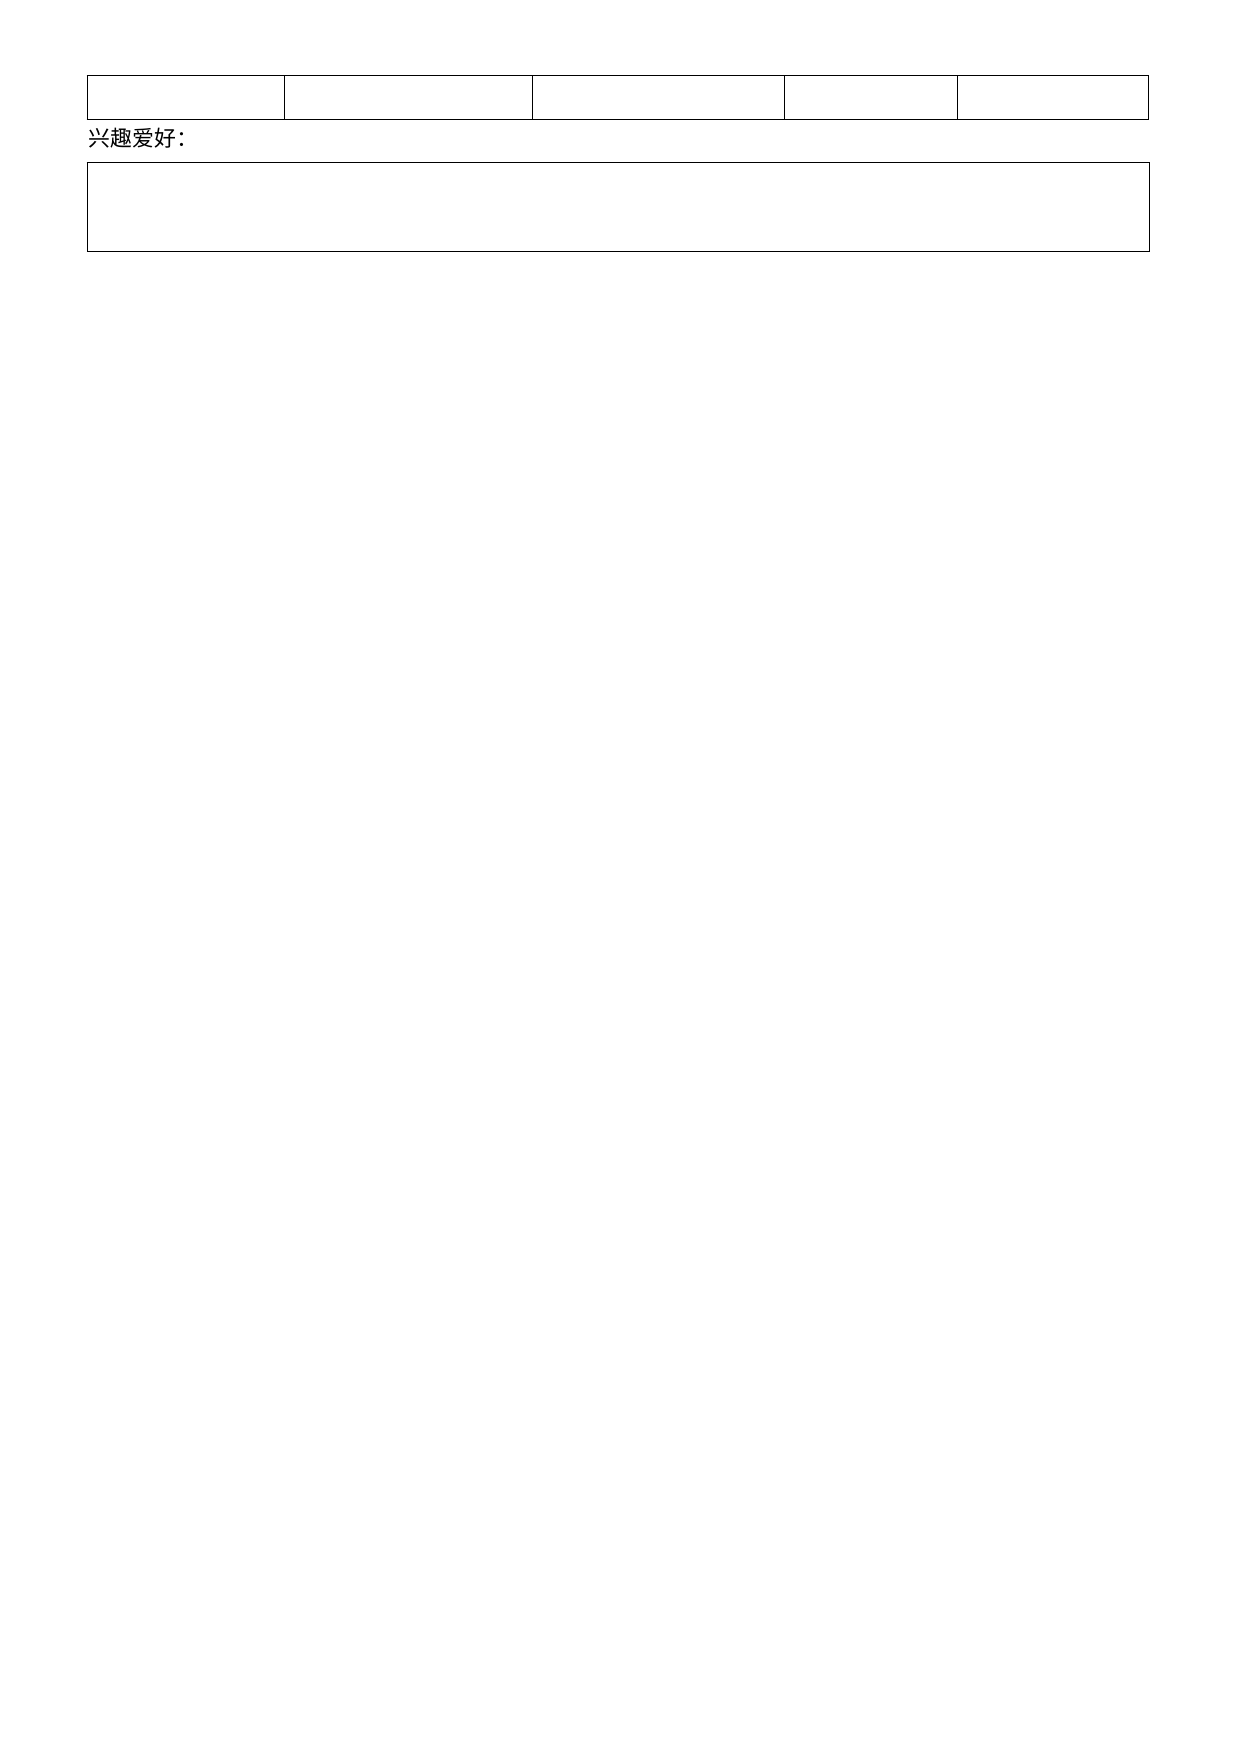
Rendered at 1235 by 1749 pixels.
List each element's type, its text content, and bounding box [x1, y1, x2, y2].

table_cell [285, 76, 532, 119]
table_cell [88, 76, 284, 119]
text 兴趣爱好： [88, 120, 1158, 153]
table_header [88, 163, 1149, 251]
table_cell [533, 76, 784, 119]
table_cell [958, 76, 1148, 119]
table_cell [785, 76, 957, 119]
